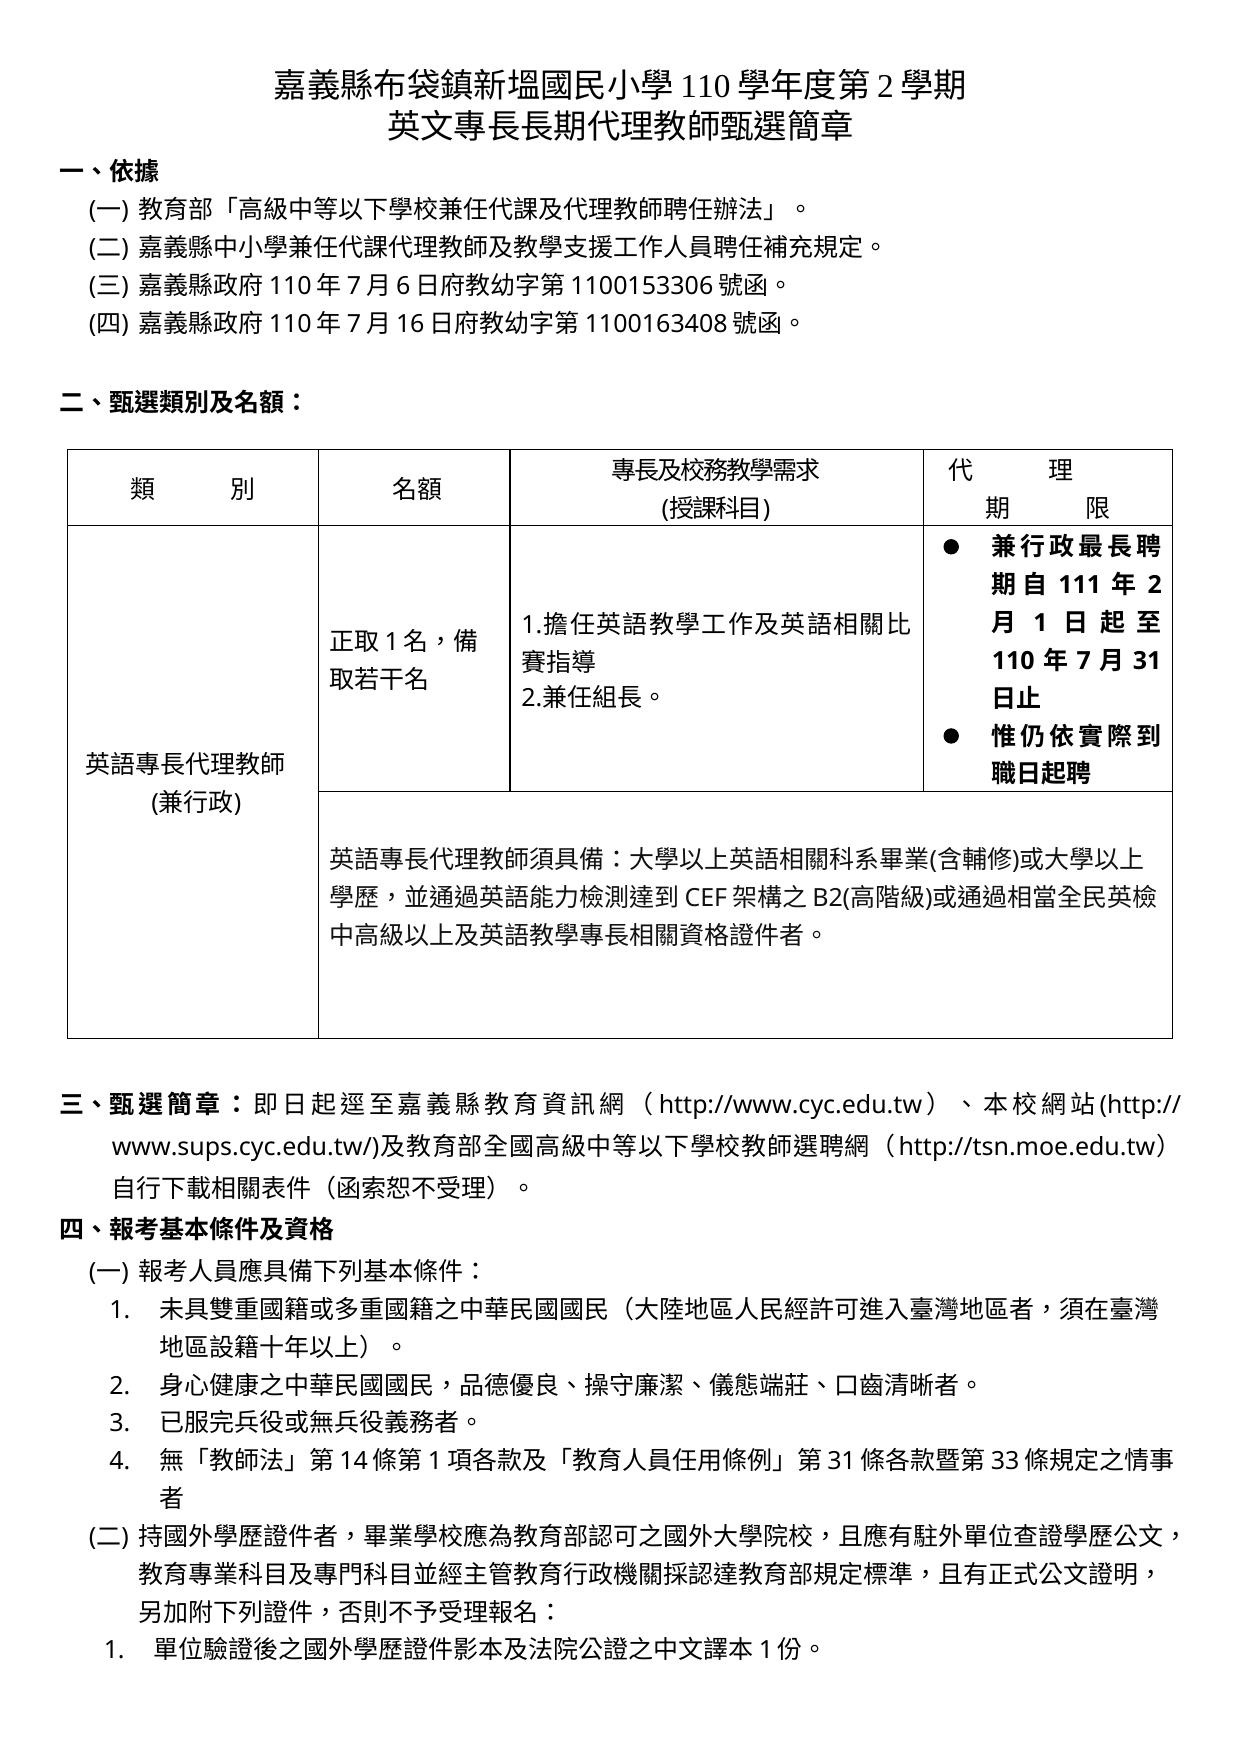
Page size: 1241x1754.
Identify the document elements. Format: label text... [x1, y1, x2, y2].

table_header 類 別 [68, 450, 318, 525]
table_cell 兼行政最長聘期自111年2月1日起至110年7月31日止 惟仍依實際到職日起聘 [924, 526, 1172, 791]
list 教育部「高級中等以下學校兼任代課及代理教師聘任辦法」。 [89, 189, 1181, 227]
table_header 代 理 期 限 [924, 450, 1172, 525]
list 身心健康之中華民國國民，品德優良、操守廉潔、儀態端莊、口齒清晰者。 [109, 1364, 1181, 1402]
list 嘉義縣政府110年7月16日府教幼字第1100163408號函。 [89, 302, 1181, 340]
table_cell 英語專長代理教師 (兼行政) [68, 526, 318, 1038]
table_cell 英語專長代理教師須具備：大學以上英語相關科系畢業(含輔修)或大學以上學歷，並通過英語能力檢測達到CEF架構之B2(高階級)或通過相當全民英檢中高級以上及英語教學專長相關資格證件者。 [319, 792, 1172, 1038]
list 甄選簡章：即日起逕至嘉義縣教育資訊網（http://www.cyc.edu.tw）、本校網站(http://www.sups.cyc.edu.tw/)及教育部全國高級中等以下學校教師選聘網（http://tsn.moe.edu.tw）自行下載相關表件（函索恕不受理）。 [59, 1080, 1181, 1205]
list 未具雙重國籍或多重國籍之中華民國國民（大陸地區人民經許可進入臺灣地區者，須在臺灣地區設籍十年以上）。 [109, 1289, 1181, 1364]
list 甄選類別及名額： [59, 378, 1181, 420]
list 單位驗證後之國外學歷證件影本及法院公證之中文譯本1份。 [103, 1629, 1181, 1667]
text 嘉義縣布袋鎮新塭國民小學110學年度第2學期 [59, 64, 1181, 106]
table_cell 正取1名，備取若干名 [319, 526, 509, 791]
table_header 名額 [319, 450, 509, 525]
list 持國外學歷證件者，畢業學校應為教育部認可之國外大學院校，且應有駐外單位查證學歷公文，教育專業科目及專門科目並經主管教育行政機關採認達教育部規定標準，且有正式公文證明，另加附下列證件，否則不予受理報名： [89, 1516, 1181, 1629]
list 報考人員應具備下列基本條件： [89, 1247, 1181, 1289]
list 無「教師法」第14條第1項各款及「教育人員任用條例」第31條各款暨第33條規定之情事者 [109, 1440, 1181, 1516]
text 英文專長長期代理教師甄選簡章 [59, 106, 1181, 147]
table_header 專長及校務教學需求 (授課科目) [511, 450, 923, 525]
table_cell 1.擔任英語教學工作及英語相關比賽指導 2.兼任組長。 [511, 526, 923, 791]
list 已服完兵役或無兵役義務者。 [109, 1402, 1181, 1440]
list 報考基本條件及資格 [59, 1205, 1181, 1247]
list 嘉義縣政府110年7月6日府教幼字第1100153306號函。 [89, 264, 1181, 302]
list 依據 [59, 147, 1181, 189]
list 嘉義縣中小學兼任代課代理教師及教學支援工作人員聘任補充規定。 [89, 227, 1181, 264]
